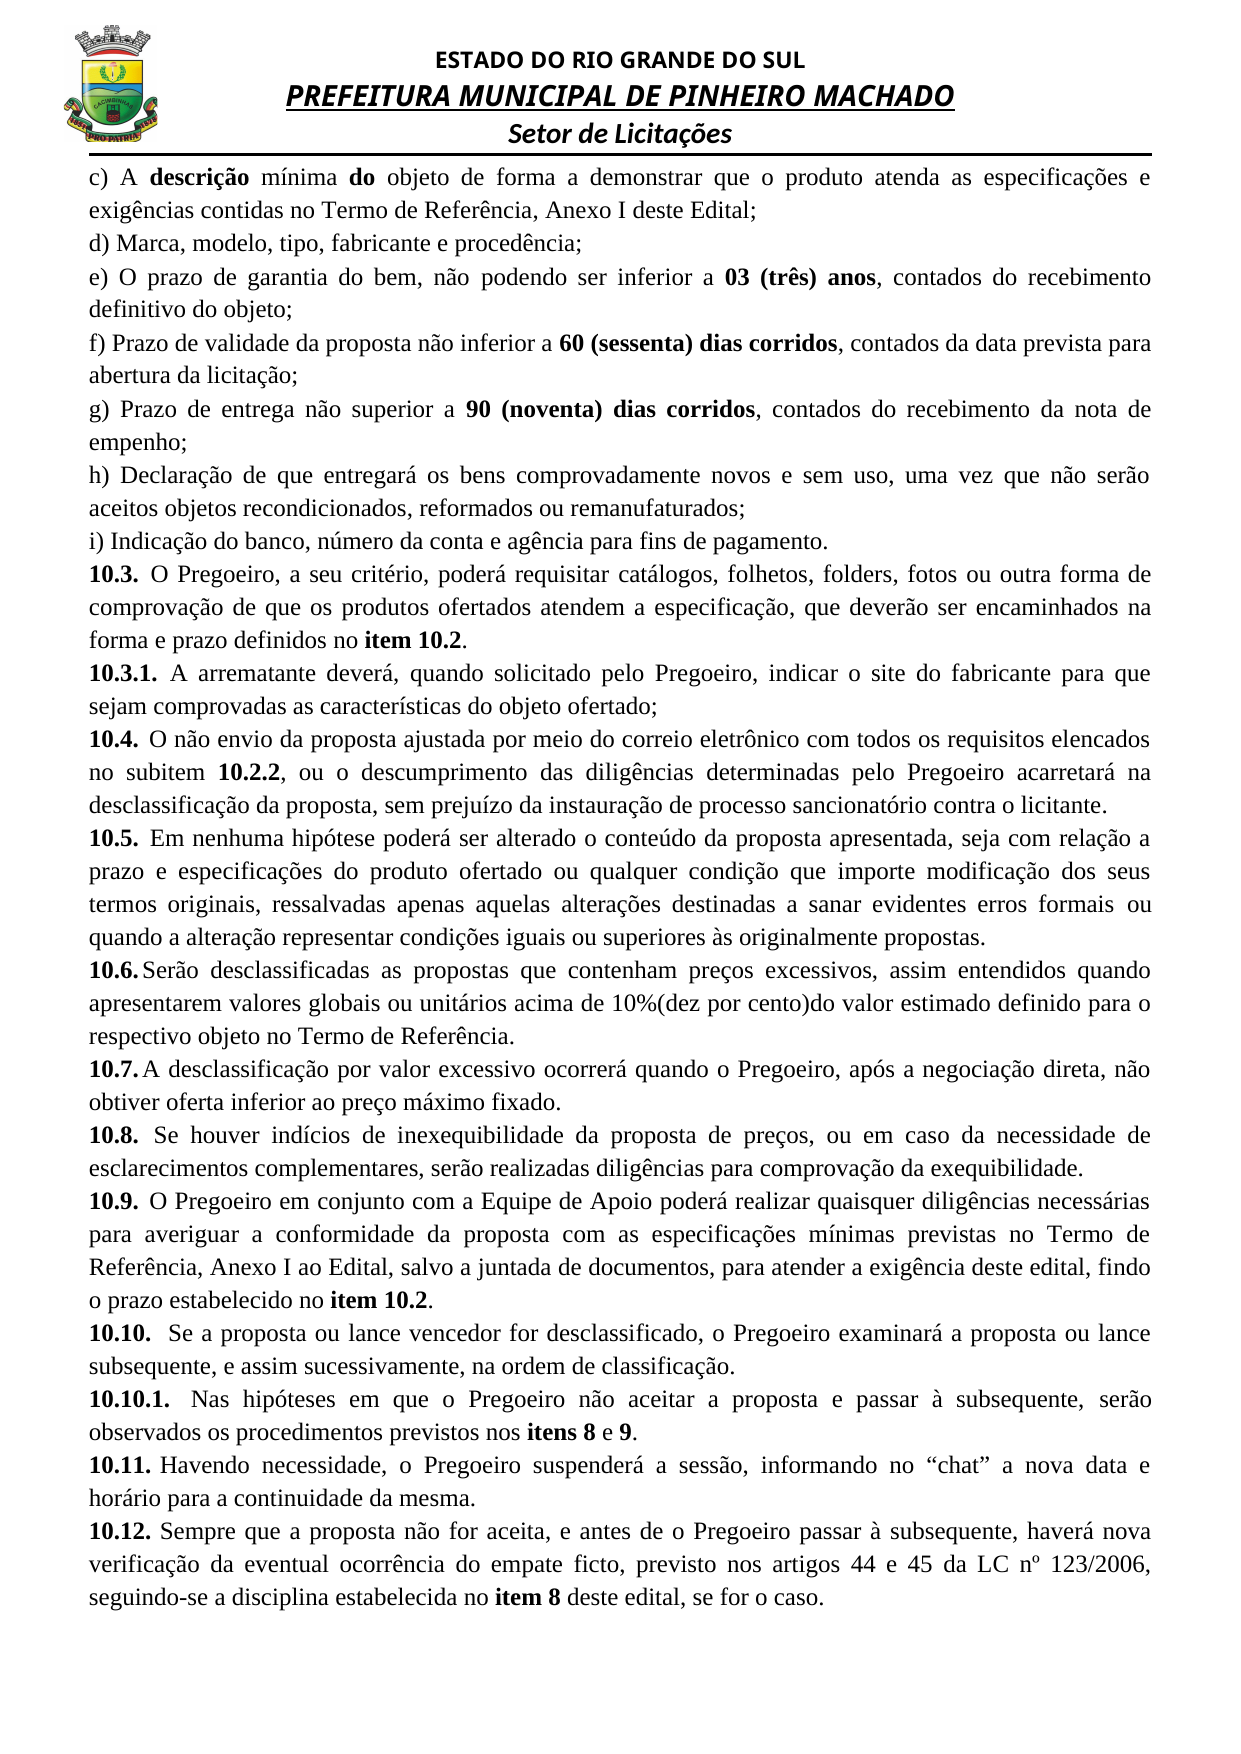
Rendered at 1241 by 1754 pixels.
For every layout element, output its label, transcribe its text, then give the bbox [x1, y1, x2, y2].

list O Pregoeiro, a seu critério, poderá requisitar catálogos, folhetos, folders, fotos ou outra forma de comprovação de que os produtos ofertados atendem a especificação, que deverão ser encaminhados na forma e prazo definidos no item 10.2. [89, 559, 1152, 653]
text h) Declaração de que entregará os bens comprovadamente novos e sem uso, uma vez que não serão aceitos objetos recondicionados, reformados ou remanufaturados; [89, 460, 1152, 521]
text c) A descrição mínima do objeto de forma a demonstrar que o produto atenda as especificações e exigências contidas no Termo de Referência, Anexo I deste Edital; [89, 162, 1152, 224]
picture [63, 25, 158, 142]
list Se a proposta ou lance vencedor for desclassificado, o Pregoeiro examinará a proposta ou lance subsequente, e assim sucessivamente, na ordem de classificação. [89, 1318, 1152, 1380]
list Havendo necessidade, o Pregoeiro suspenderá a sessão, informando no “chat” a nova data e horário para a continuidade da mesma. [89, 1450, 1152, 1512]
text e) O prazo de garantia do bem, não podendo ser inferior a 03 (três) anos, contados do recebimento definitivo do objeto; [89, 262, 1152, 323]
text i) Indicação do banco, número da conta e agência para fins de pagamento. [89, 526, 1152, 554]
list A arrematante deverá, quando solicitado pelo Pregoeiro, indicar o site do fabricante para que sejam comprovadas as características do objeto ofertado; [89, 658, 1152, 719]
text d) Marca, modelo, tipo, fabricante e procedência; [89, 228, 1152, 257]
list O Pregoeiro em conjunto com a Equipe de Apoio poderá realizar quaisquer diligências necessárias para averiguar a conformidade da proposta com as especificações mínimas previstas no Termo de Referência, Anexo I ao Edital, salvo a juntada de documentos, para atender a exigência deste edital, findo o prazo estabelecido no item 10.2. [89, 1186, 1152, 1314]
text g) Prazo de entrega não superior a 90 (noventa) dias corridos, contados do recebimento da nota de empenho; [89, 394, 1152, 455]
list Nas hipóteses em que o Pregoeiro não aceitar a proposta e passar à subsequente, serão observados os procedimentos previstos nos itens 8 e 9. [89, 1384, 1152, 1446]
list Sempre que a proposta não for aceita, e antes de o Pregoeiro passar à subsequente, haverá nova verificação da eventual ocorrência do empate ficto, previsto nos artigos 44 e 45 da LC nº 123/2006, seguindo-se a disciplina estabelecida no item 8 deste edital, se for o caso. [89, 1516, 1152, 1611]
list Serão desclassificadas as propostas que contenham preços excessivos, assim entendidos quando apresentarem valores globais ou unitários acima de 10%(dez por cento)do valor estimado definido para o respectivo objeto no Termo de Referência. [89, 955, 1152, 1050]
list A desclassificação por valor excessivo ocorrerá quando o Pregoeiro, após a negociação direta, não obtiver oferta inferior ao preço máximo fixado. [89, 1054, 1152, 1116]
list Em nenhuma hipótese poderá ser alterado o conteúdo da proposta apresentada, seja com relação a prazo e especificações do produto ofertado ou qualquer condição que importe modificação dos seus termos originais, ressalvadas apenas aquelas alterações destinadas a sanar evidentes erros formais ou quando a alteração representar condições iguais ou superiores às originalmente propostas. [89, 823, 1152, 951]
text f) Prazo de validade da proposta não inferior a 60 (sessenta) dias corridos, contados da data prevista para abertura da licitação; [89, 328, 1152, 389]
list Se houver indícios de inexequibilidade da proposta de preços, ou em caso da necessidade de esclarecimentos complementares, serão realizadas diligências para comprovação da exequibilidade. [89, 1120, 1152, 1182]
list O não envio da proposta ajustada por meio do correio eletrônico com todos os requisitos elencados no subitem 10.2.2, ou o descumprimento das diligências determinadas pelo Pregoeiro acarretará na desclassificação da proposta, sem prejuízo da instauração de processo sancionatório contra o licitante. [89, 724, 1152, 819]
